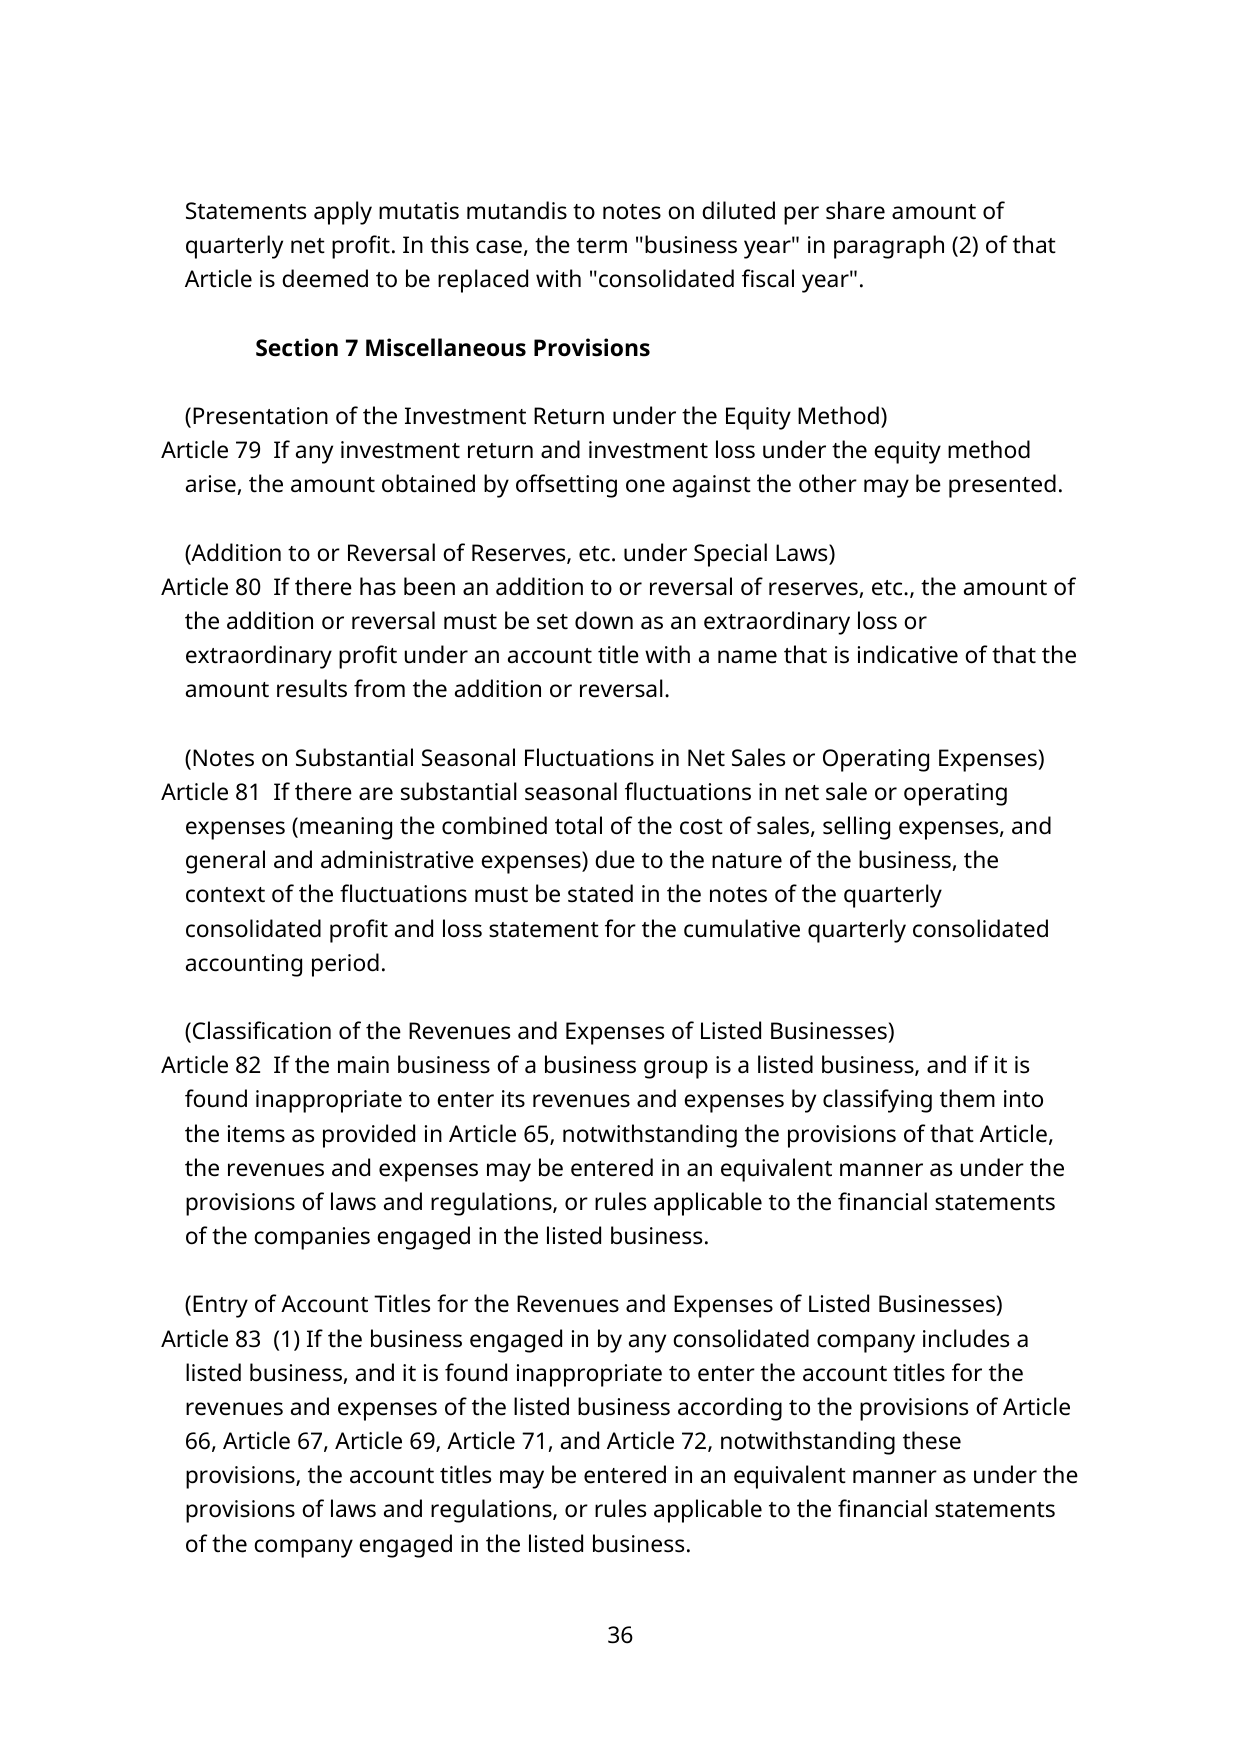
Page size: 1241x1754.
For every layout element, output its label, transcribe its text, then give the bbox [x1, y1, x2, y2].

text Article 79 If any investment return and investment loss under the equity method arise, the amount obtained by offsetting one against the other may be presented. [161, 433, 1079, 501]
text Article 83 (1) If the business engaged in by any consolidated company includes a listed business, and it is found inappropriate to enter the account titles for the revenues and expenses of the listed business according to the provisions of Article 66, Article 67, Article 69, Article 71, and Article 72, notwithstanding these provisions, the account titles may be entered in an equivalent manner as under the provisions of laws and regulations, or rules applicable to the financial statements of the company engaged in the listed business. [161, 1321, 1079, 1560]
text Section 7 Miscellaneous Provisions [253, 330, 1079, 364]
text (Presentation of the Investment Return under the Equity Method) [184, 399, 1079, 433]
text (Notes on Substantial Seasonal Fluctuations in Net Sales or Operating Expenses) [184, 740, 1079, 774]
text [161, 194, 1079, 296]
text (Addition to or Reversal of Reserves, etc. under Special Laws) [184, 535, 1079, 569]
text (Entry of Account Titles for the Revenues and Expenses of Listed Businesses) [184, 1287, 1079, 1321]
text Article 82 If the main business of a business group is a listed business, and if it is found inappropriate to enter its revenues and expenses by classifying them into the items as provided in Article 65, notwithstanding the provisions of that Article, the revenues and expenses may be entered in an equivalent manner as under the provisions of laws and regulations, or rules applicable to the financial statements of the companies engaged in the listed business. [161, 1048, 1079, 1253]
text (Classification of the Revenues and Expenses of Listed Businesses) [184, 1014, 1079, 1048]
text Article 81 If there are substantial seasonal fluctuations in net sale or operating expenses (meaning the combined total of the cost of sales, selling expenses, and general and administrative expenses) due to the nature of the business, the context of the fluctuations must be stated in the notes of the quarterly consolidated profit and loss statement for the cumulative quarterly consolidated accounting period. [161, 774, 1079, 979]
text Article 80 If there has been an addition to or reversal of reserves, etc., the amount of the addition or reversal must be set down as an extraordinary loss or extraordinary profit under an account title with a name that is indicative of that the amount results from the addition or reversal. [161, 569, 1079, 706]
